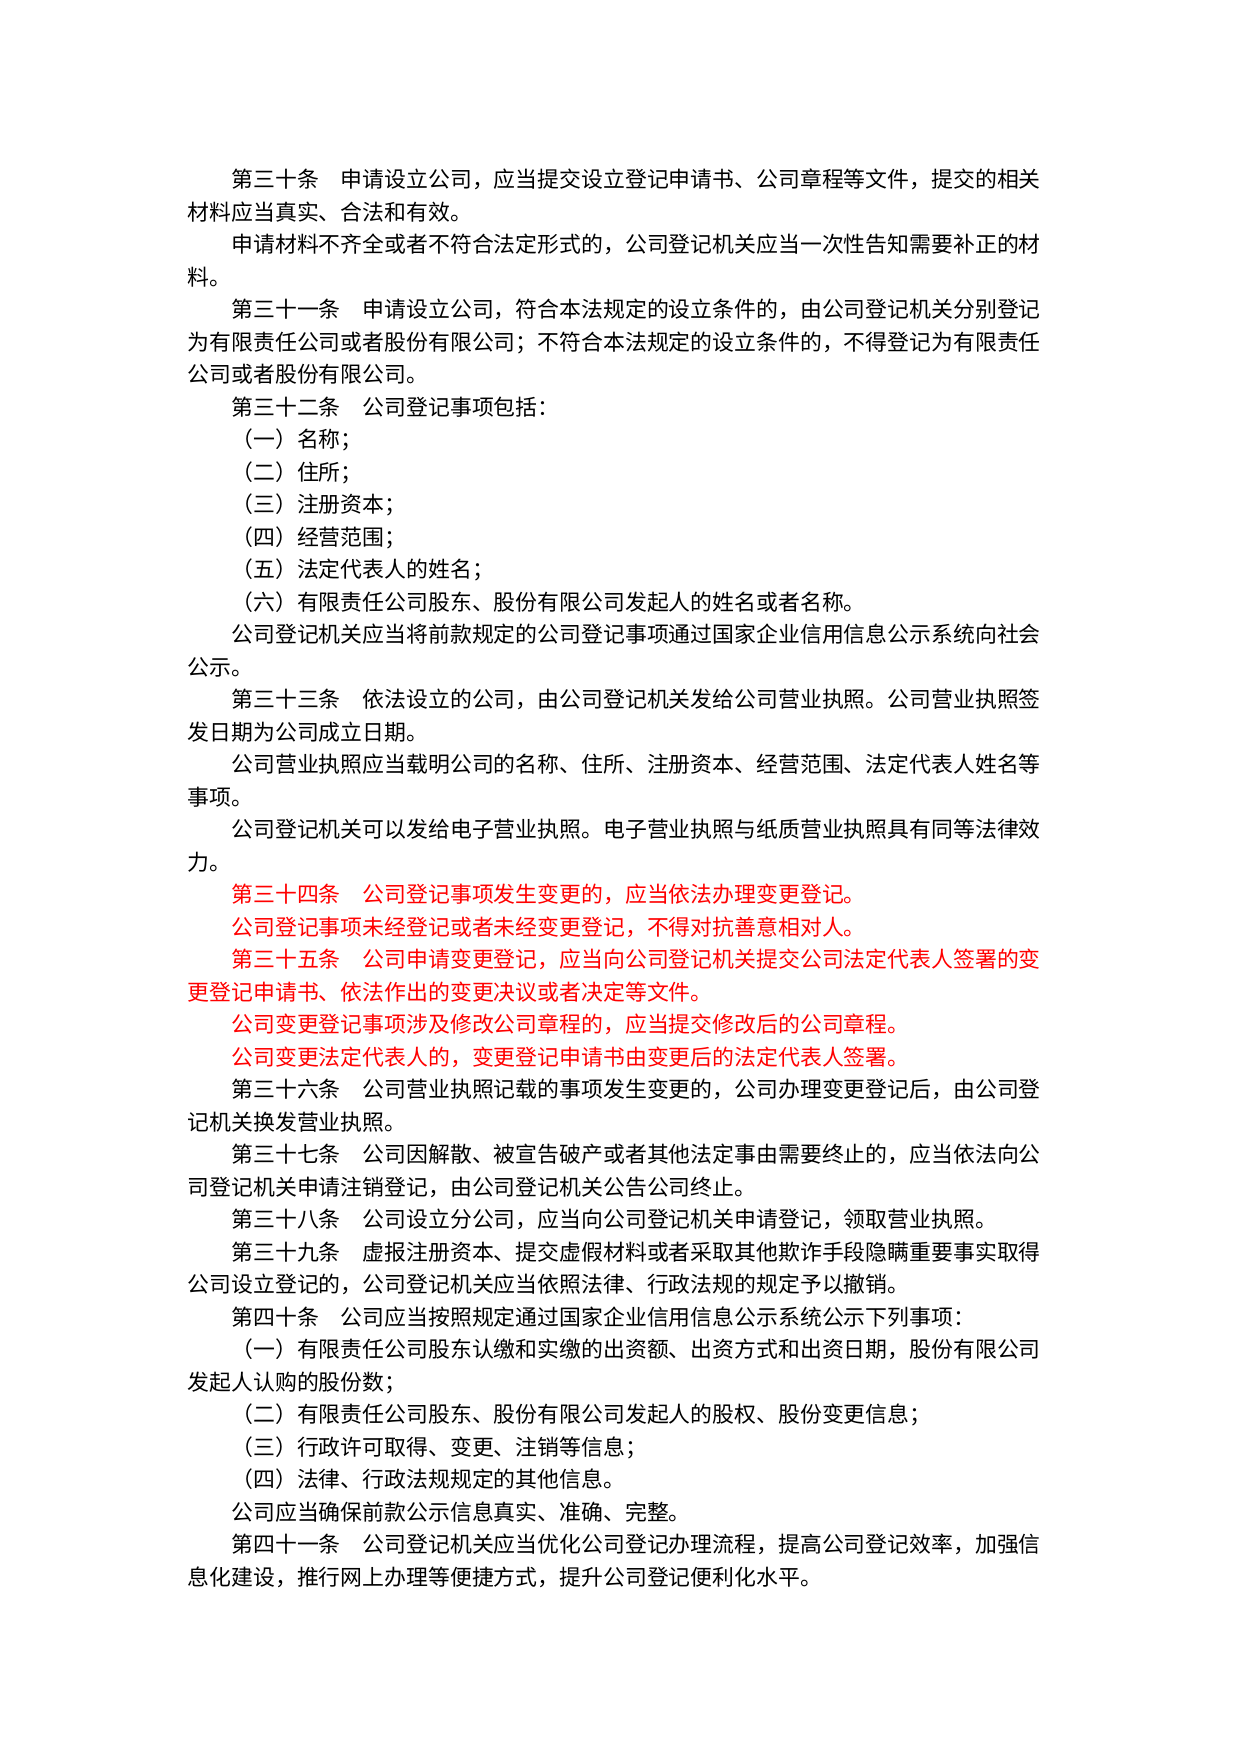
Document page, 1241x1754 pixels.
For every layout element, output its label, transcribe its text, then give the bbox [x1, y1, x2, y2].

text （六）有限责任公司股东、股份有限公司发起人的姓名或者名称。 [187, 584, 1053, 617]
text 第三十八条 公司设立分公司，应当向公司登记机关申请登记，领取营业执照。 [187, 1202, 1053, 1234]
text （二）住所； [187, 454, 1053, 487]
text 第三十条 申请设立公司，应当提交设立登记申请书、公司章程等文件，提交的相关材料应当真实、合法和有效。 [187, 162, 1053, 227]
text （一）有限责任公司股东认缴和实缴的出资额、出资方式和出资日期，股份有限公司发起人认购的股份数； [187, 1332, 1053, 1397]
text 公司登记机关应当将前款规定的公司登记事项通过国家企业信用信息公示系统向社会公示。 [187, 617, 1053, 682]
text 第三十一条 申请设立公司，符合本法规定的设立条件的，由公司登记机关分别登记为有限责任公司或者股份有限公司；不符合本法规定的设立条件的，不得登记为有限责任公司或者股份有限公司。 [187, 292, 1053, 389]
text 公司应当确保前款公示信息真实、准确、完整。 [187, 1494, 1053, 1527]
text 公司营业执照应当载明公司的名称、住所、注册资本、经营范围、法定代表人姓名等事项。 [187, 747, 1053, 812]
text 第三十三条 依法设立的公司，由公司登记机关发给公司营业执照。公司营业执照签发日期为公司成立日期。 [187, 682, 1053, 747]
text 第四十一条 公司登记机关应当优化公司登记办理流程，提高公司登记效率，加强信息化建设，推行网上办理等便捷方式，提升公司登记便利化水平。 [187, 1527, 1053, 1592]
text （四）法律、行政法规规定的其他信息。 [187, 1462, 1053, 1494]
text 第三十五条 公司申请变更登记，应当向公司登记机关提交公司法定代表人签署的变更登记申请书、依法作出的变更决议或者决定等文件。 [187, 942, 1053, 1007]
text 公司变更登记事项涉及修改公司章程的，应当提交修改后的公司章程。 [187, 1007, 1053, 1039]
text 申请材料不齐全或者不符合法定形式的，公司登记机关应当一次性告知需要补正的材料。 [187, 227, 1053, 292]
text （五）法定代表人的姓名； [187, 552, 1053, 584]
text （四）经营范围； [187, 519, 1053, 552]
text 第三十七条 公司因解散、被宣告破产或者其他法定事由需要终止的，应当依法向公司登记机关申请注销登记，由公司登记机关公告公司终止。 [187, 1137, 1053, 1202]
text 第三十六条 公司营业执照记载的事项发生变更的，公司办理变更登记后，由公司登记机关换发营业执照。 [187, 1072, 1053, 1137]
text 公司变更法定代表人的，变更登记申请书由变更后的法定代表人签署。 [187, 1039, 1053, 1072]
text 第三十二条 公司登记事项包括： [187, 389, 1053, 422]
text （三）行政许可取得、变更、注销等信息； [187, 1429, 1053, 1462]
text 第三十九条 虚报注册资本、提交虚假材料或者采取其他欺诈手段隐瞒重要事实取得公司设立登记的，公司登记机关应当依照法律、行政法规的规定予以撤销。 [187, 1234, 1053, 1299]
text 第三十四条 公司登记事项发生变更的，应当依法办理变更登记。 [187, 877, 1053, 909]
text 第四十条 公司应当按照规定通过国家企业信用信息公示系统公示下列事项： [187, 1299, 1053, 1332]
text 公司登记机关可以发给电子营业执照。电子营业执照与纸质营业执照具有同等法律效力。 [187, 812, 1053, 877]
text （一）名称； [187, 422, 1053, 454]
text 公司登记事项未经登记或者未经变更登记，不得对抗善意相对人。 [187, 909, 1053, 942]
text （三）注册资本； [187, 487, 1053, 519]
text （二）有限责任公司股东、股份有限公司发起人的股权、股份变更信息； [187, 1397, 1053, 1429]
